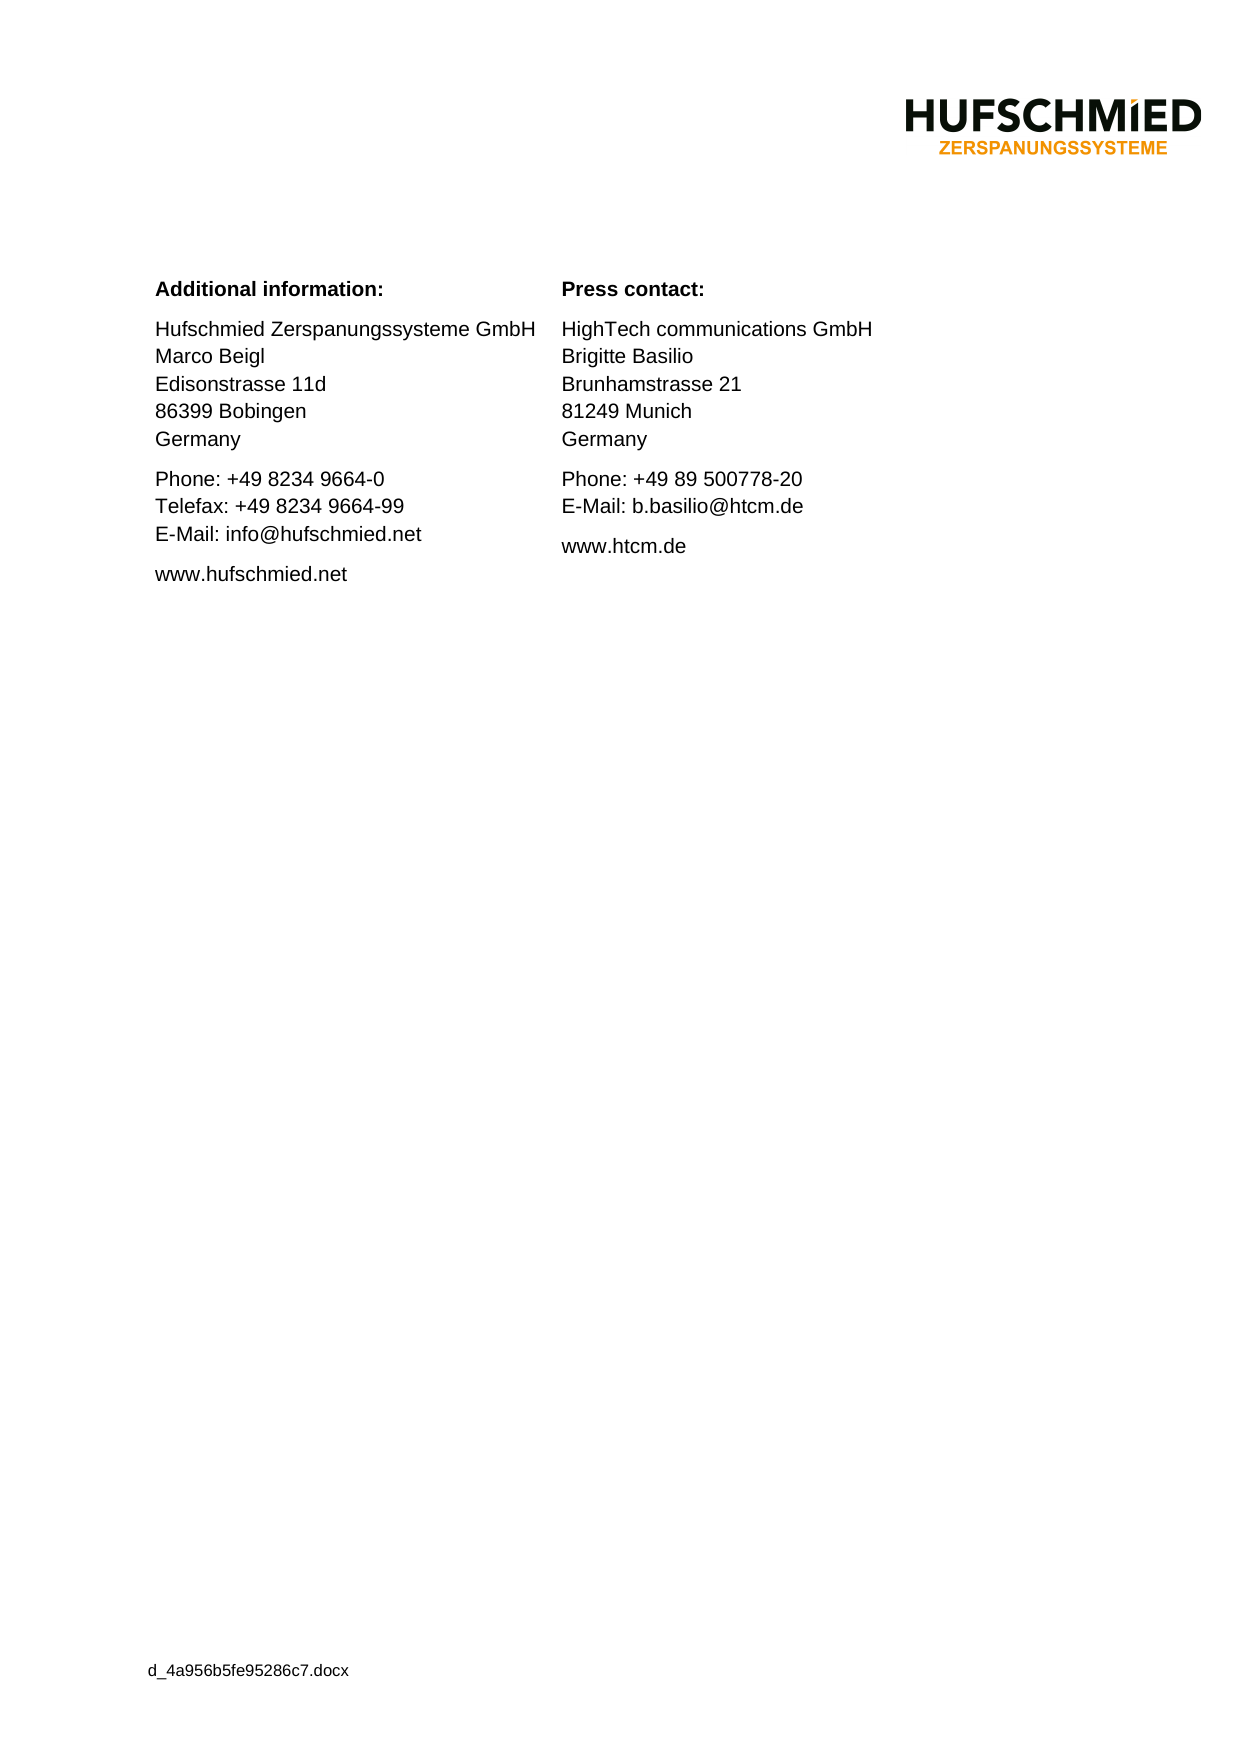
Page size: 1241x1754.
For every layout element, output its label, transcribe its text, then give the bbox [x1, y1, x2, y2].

table_header Press contact: HighTech communications GmbH Brigitte Basilio Brunhamstrasse 21 81249 Munich Germany Phone: +49 89 500778-20 E-Mail: b.basilio@htcm.de www.htcm.de [554, 264, 887, 603]
picture [906, 98, 1202, 155]
table_header Additional information: Hufschmied Zerspanungssysteme GmbH Marco Beigl Edisonstrasse 11d 86399 Bobingen Germany Phone: +49 8234 9664-0 Telefax: +49 8234 9664-99 E-Mail: info@hufschmied.net www.hufschmied.net [148, 264, 554, 603]
